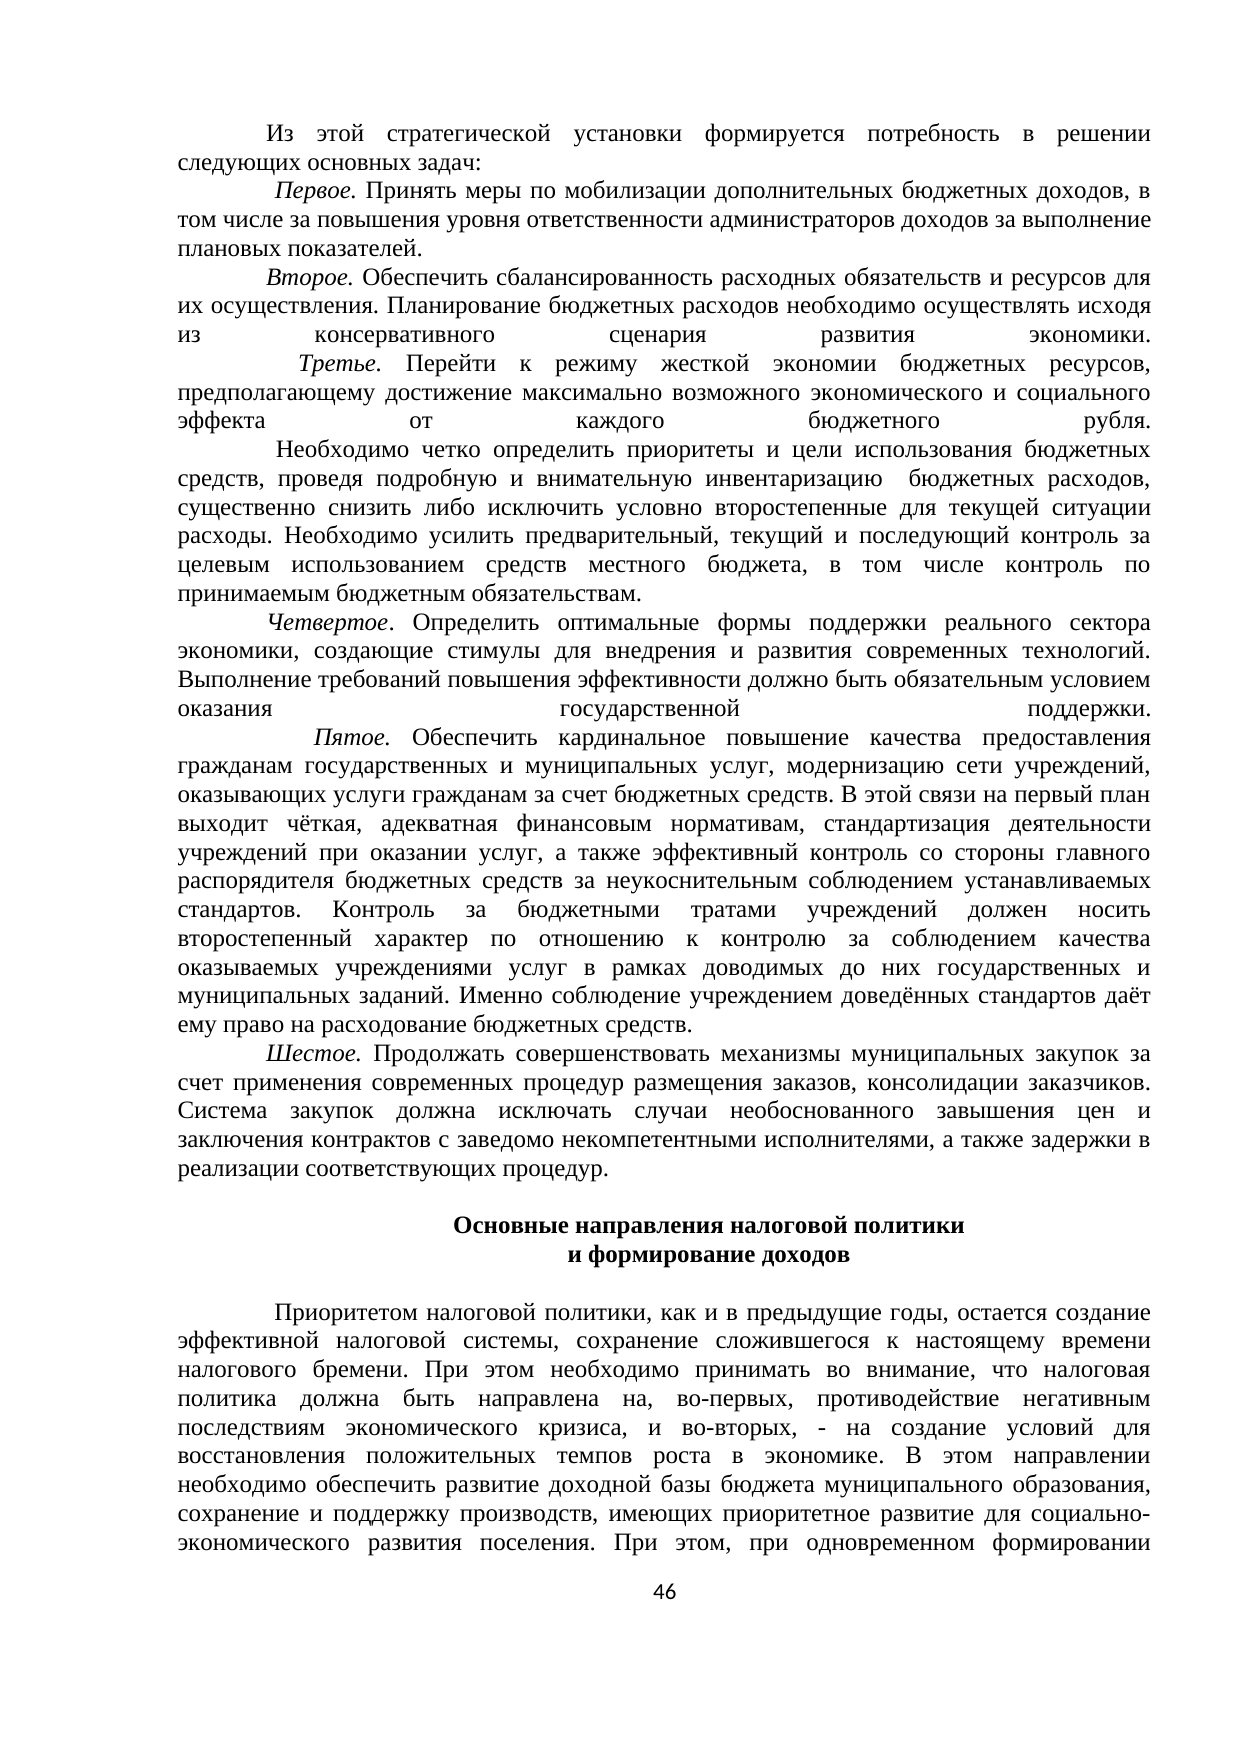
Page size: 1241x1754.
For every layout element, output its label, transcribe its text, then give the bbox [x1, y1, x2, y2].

text Первое. Принять меры по мобилизации дополнительных бюджетных доходов, в том числе за повышения уровня ответственности администраторов доходов за выполнение плановых показателей. [177, 176, 1152, 262]
text и формирование доходов [177, 1239, 1152, 1268]
text Второе. Обеспечить сбалансированность расходных обязательств и ресурсов для их осуществления. Планирование бюджетных расходов необходимо осуществлять исходя из консервативного сценария развития экономики. Третье. Перейти к режиму жесткой экономии бюджетных ресурсов, предполагающему достижение максимально возможного экономического и социального эффекта от каждого бюджетного рубля. Необходимо четко определить приоритеты и цели использования бюджетных средств, проведя подробную и внимательную инвентаризацию бюджетных расходов, существенно снизить либо исключить условно второстепенные для текущей ситуации расходы. Необходимо усилить предварительный, текущий и последующий контроль за целевым использованием средств местного бюджета, в том числе контроль по принимаемым бюджетным обязательствам. [177, 262, 1152, 607]
text Четвертое. Определить оптимальные формы поддержки реального сектора экономики, создающие стимулы для внедрения и развития современных технологий. Выполнение требований повышения эффективности должно быть обязательным условием оказания государственной поддержки. Пятое. Обеспечить кардинальное повышение качества предоставления гражданам государственных и муниципальных услуг, модернизацию сети учреждений, оказывающих услуги гражданам за счет бюджетных средств. В этой связи на первый план выходит чёткая, адекватная финансовым нормативам, стандартизация деятельности учреждений при оказании услуг, а также эффективный контроль со стороны главного распорядителя бюджетных средств за неукоснительным соблюдением устанавливаемых стандартов. Контроль за бюджетными тратами учреждений должен носить второстепенный характер по отношению к контролю за соблюдением качества оказываемых учреждениями услуг в рамках доводимых до них государственных и муниципальных заданий. Именно соблюдение учреждением доведённых стандартов даёт ему право на расходование бюджетных средств. [177, 607, 1152, 1038]
text Шестое. Продолжать совершенствовать механизмы муниципальных закупок за счет применения современных процедур размещения заказов, консолидации заказчиков. Система закупок должна исключать случаи необоснованного завышения цен и заключения контрактов с заведомо некомпетентными исполнителями, а также задержки в реализации соответствующих процедур. [177, 1038, 1152, 1182]
text Из этой стратегической установки формируется потребность в решении следующих основных задач: [177, 118, 1152, 176]
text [177, 1297, 1152, 1556]
text Основные направления налоговой политики [177, 1211, 1152, 1239]
